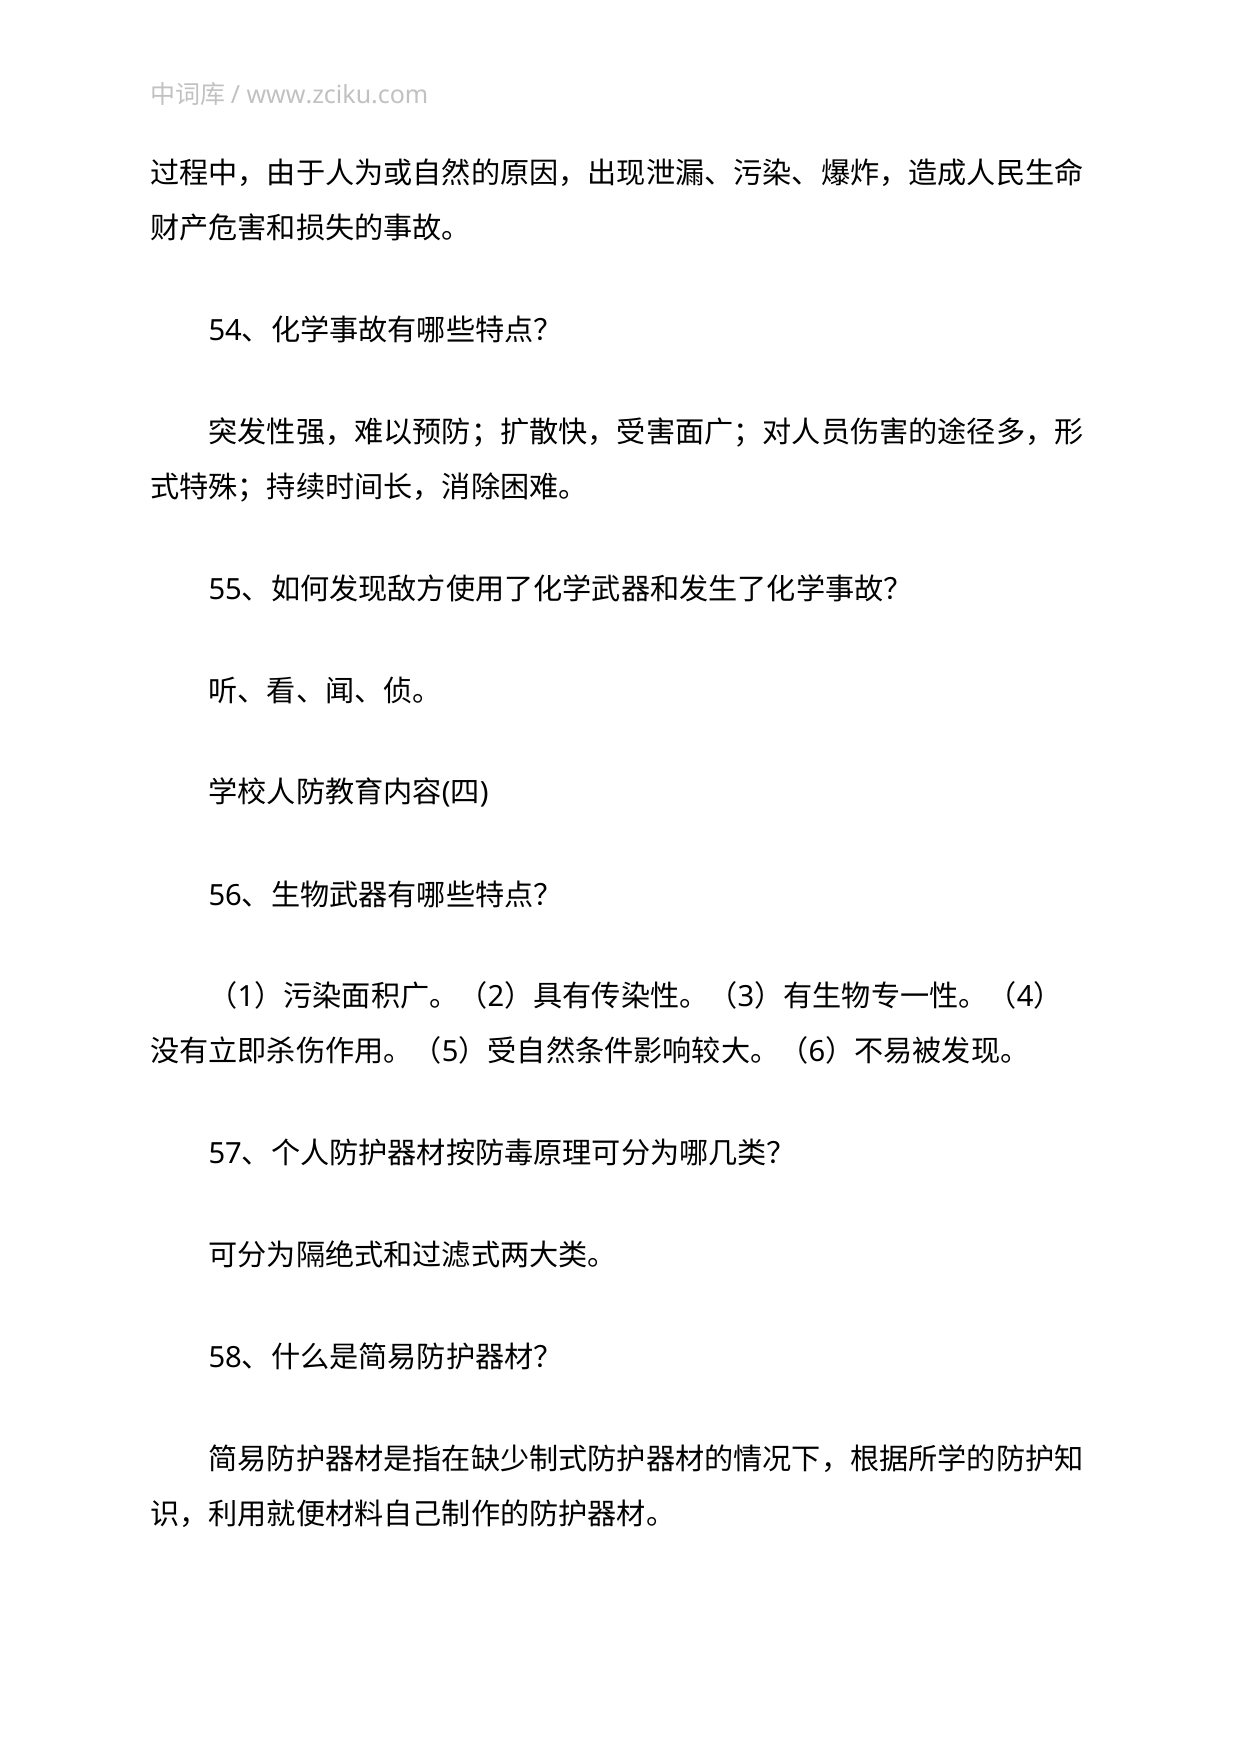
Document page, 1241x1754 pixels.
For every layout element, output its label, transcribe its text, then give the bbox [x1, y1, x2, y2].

text 学校人防教育内容(四) [150, 769, 1090, 811]
text 58、什么是简易防护器材？ [150, 1334, 1090, 1376]
text 突发性强，难以预防；扩散快，受害面广；对人员伤害的途径多，形式特殊；持续时间长，消除困难。 [150, 409, 1090, 506]
text 可分为隔绝式和过滤式两大类。 [150, 1232, 1090, 1274]
text 56、生物武器有哪些特点？ [150, 871, 1090, 913]
text 听、看、闻、侦。 [150, 667, 1090, 709]
text 简易防护器材是指在缺少制式防护器材的情况下，根据所学的防护知识，利用就便材料自己制作的防护器材。 [150, 1436, 1090, 1533]
text （1）污染面积广。（2）具有传染性。（3）有生物专一性。（4）没有立即杀伤作用。（5）受自然条件影响较大。（6）不易被发现。 [150, 973, 1090, 1070]
text 55、如何发现敌方使用了化学武器和发生了化学事故？ [150, 565, 1090, 608]
text 54、化学事故有哪些特点？ [150, 307, 1090, 349]
text 57、个人防护器材按防毒原理可分为哪几类？ [150, 1130, 1090, 1172]
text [150, 150, 1090, 247]
